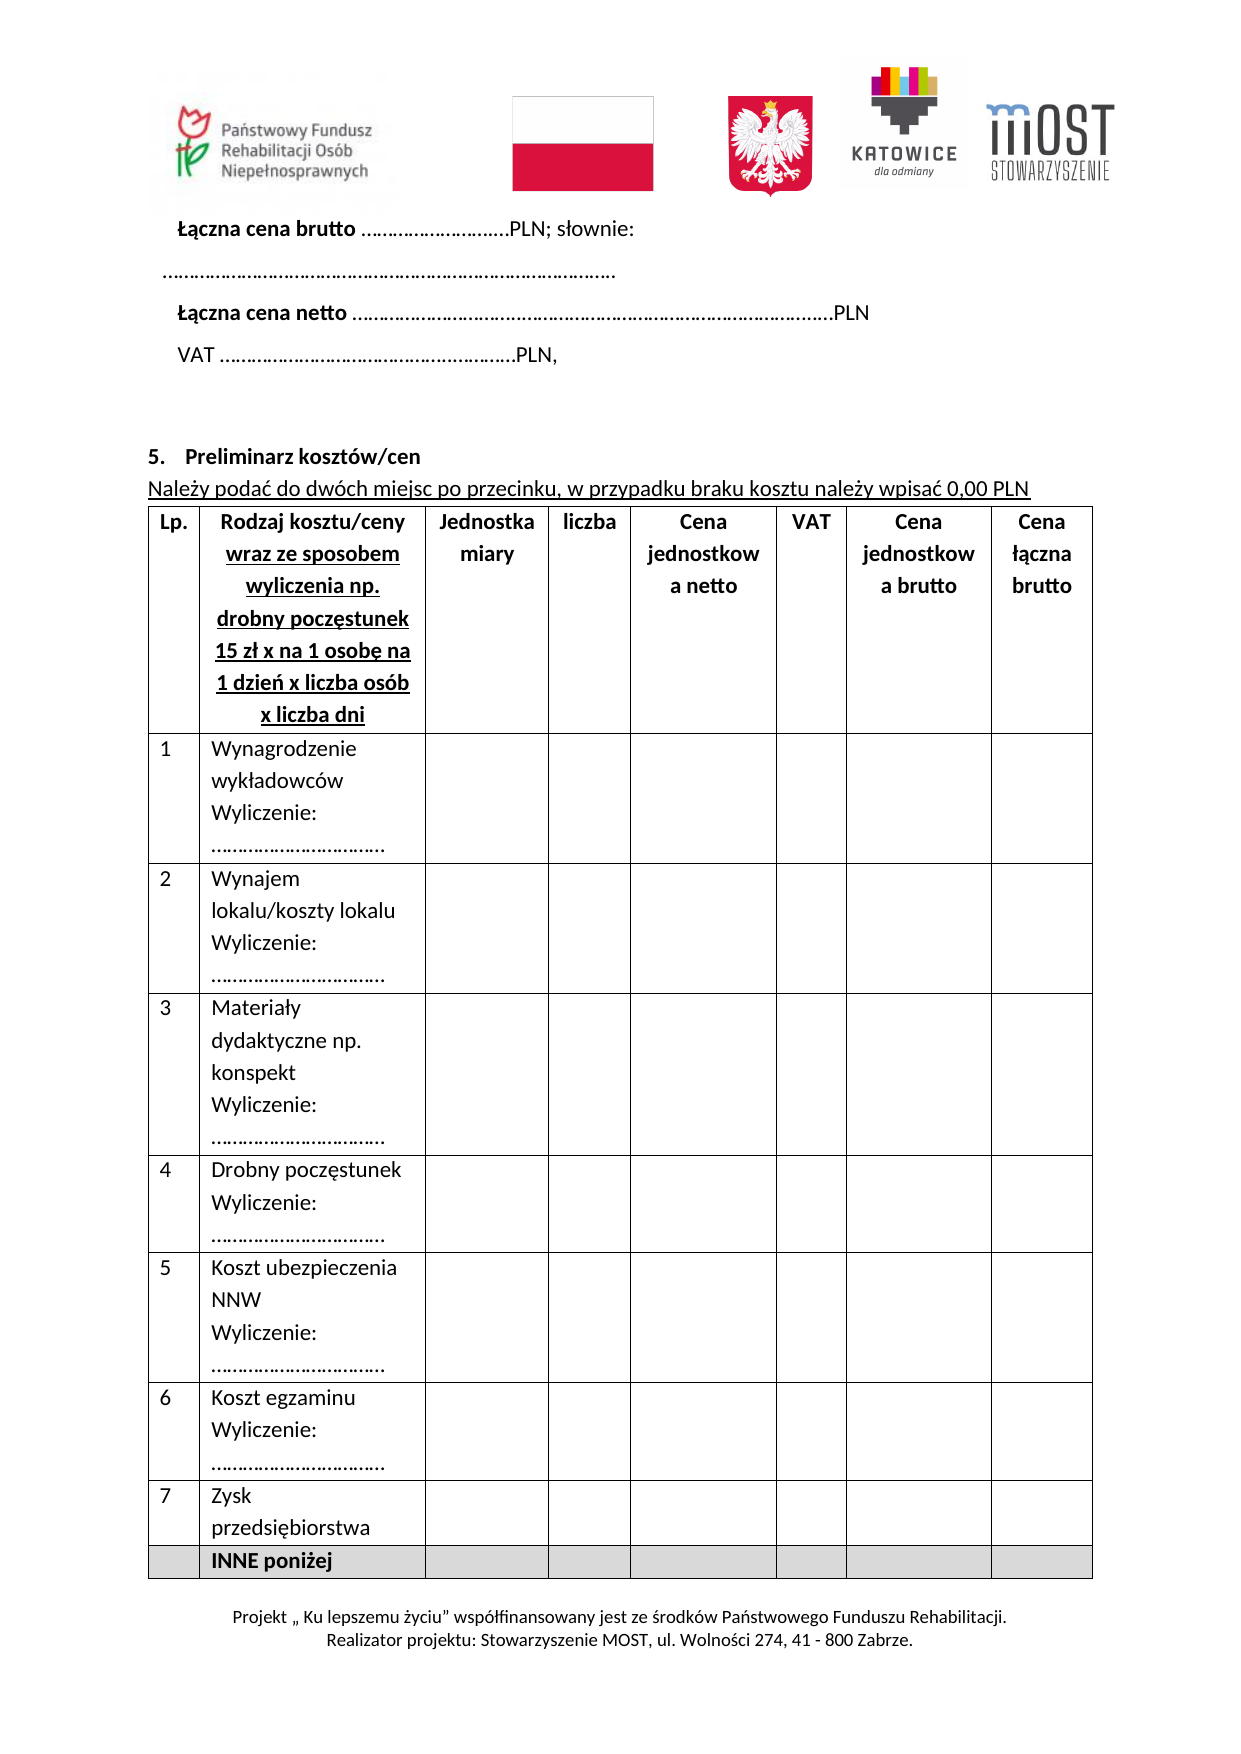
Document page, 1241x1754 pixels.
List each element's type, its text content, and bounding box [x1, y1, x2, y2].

table_cell [631, 1156, 776, 1252]
table_cell 1 [149, 734, 199, 863]
table_cell [992, 994, 1092, 1154]
text Należy podać do dwóch miejsc po przecinku, w przypadku braku kosztu należy wpisać 0,00 PLN [148, 474, 1093, 502]
table_cell [992, 1546, 1092, 1578]
table_header Cena jednostkowa netto [631, 507, 776, 733]
table_cell [426, 734, 548, 863]
table_cell [847, 734, 991, 863]
table_header VAT [777, 507, 846, 733]
table_cell Wynajem lokalu/koszty lokalu Wyliczenie: …………………………… [200, 864, 425, 992]
text Łączna cena brutto …………………….…PLN; słownie: ………………………………………………………………………….. [162, 214, 1093, 284]
table_cell [777, 1253, 846, 1382]
table_cell [549, 1481, 630, 1545]
picture [147, 73, 398, 214]
table_cell [777, 1481, 846, 1545]
table_cell [777, 1546, 846, 1578]
table_cell [426, 1481, 548, 1545]
table_header liczba [549, 507, 630, 733]
table_cell [992, 1253, 1092, 1382]
table_cell [631, 1481, 776, 1545]
table_cell [992, 1383, 1092, 1480]
table_header Cena łączna brutto [992, 507, 1092, 733]
table_cell Materiały dydaktyczne np. konspekt Wyliczenie: …………………………… [200, 994, 425, 1154]
table_cell [777, 1156, 846, 1252]
table_cell [549, 734, 630, 863]
table_cell [426, 864, 548, 992]
table_cell [549, 1383, 630, 1480]
table_cell [631, 1383, 776, 1480]
table_header Jednostka miary [426, 507, 548, 733]
table_cell [631, 864, 776, 992]
table_cell Wynagrodzenie wykładowców Wyliczenie: …………………………… [200, 734, 425, 863]
table_cell [149, 1546, 199, 1578]
table_cell [992, 1481, 1092, 1545]
table_cell 5 [149, 1253, 199, 1382]
list Preliminarz kosztów/cen [148, 442, 1093, 470]
table_header Lp. [149, 507, 199, 733]
table_cell Zysk przedsiębiorstwa [200, 1481, 425, 1545]
table_cell [426, 1546, 548, 1578]
table_cell [549, 1546, 630, 1578]
table_cell 7 [149, 1481, 199, 1545]
table_cell [777, 994, 846, 1154]
table_cell 4 [149, 1156, 199, 1252]
table_cell [426, 1156, 548, 1252]
picture [837, 53, 1169, 264]
table_cell 6 [149, 1383, 199, 1480]
table_cell INNE poniżej wyszczególnić jakie i podać wyliczenie: [200, 1546, 425, 1578]
table_cell [847, 1546, 991, 1578]
table_cell [549, 994, 630, 1154]
table_cell 2 [149, 864, 199, 992]
table_cell [631, 994, 776, 1154]
text Łączna cena netto …………………………..………………………………………………..…PLN [162, 298, 1093, 326]
table_cell Koszt ubezpieczenia NNW Wyliczenie: …………………………… [200, 1253, 425, 1382]
text VAT ……………………………………..…………PLN, [162, 340, 1093, 368]
table_cell [549, 1156, 630, 1252]
table_cell [992, 734, 1092, 863]
table_cell [426, 994, 548, 1154]
table_cell [847, 864, 991, 992]
table_cell [777, 734, 846, 863]
table_cell [847, 1253, 991, 1382]
table_cell [992, 864, 1092, 992]
table_cell Drobny poczęstunek Wyliczenie: …………………………… [200, 1156, 425, 1252]
table_cell [631, 1253, 776, 1382]
table_cell [426, 1383, 548, 1480]
table_header Rodzaj kosztu/ceny wraz ze sposobem wyliczenia np. drobny poczęstunek 15 zł x na 1 osobę na 1 dzień x liczba osób x liczba dni [200, 507, 425, 733]
table_cell [777, 1383, 846, 1480]
table_cell [426, 1253, 548, 1382]
table_cell [631, 734, 776, 863]
table_header Cena jednostkowa brutto [847, 507, 991, 733]
table_cell [847, 994, 991, 1154]
picture [512, 96, 813, 197]
table_cell [777, 864, 846, 992]
table_cell [847, 1481, 991, 1545]
table_cell Koszt egzaminu Wyliczenie: …………………………… [200, 1383, 425, 1480]
table_cell [631, 1546, 776, 1578]
table_cell [992, 1156, 1092, 1252]
table_cell 3 [149, 994, 199, 1154]
table_cell [847, 1383, 991, 1480]
table_cell [549, 1253, 630, 1382]
table_cell [549, 864, 630, 992]
table_cell [847, 1156, 991, 1252]
